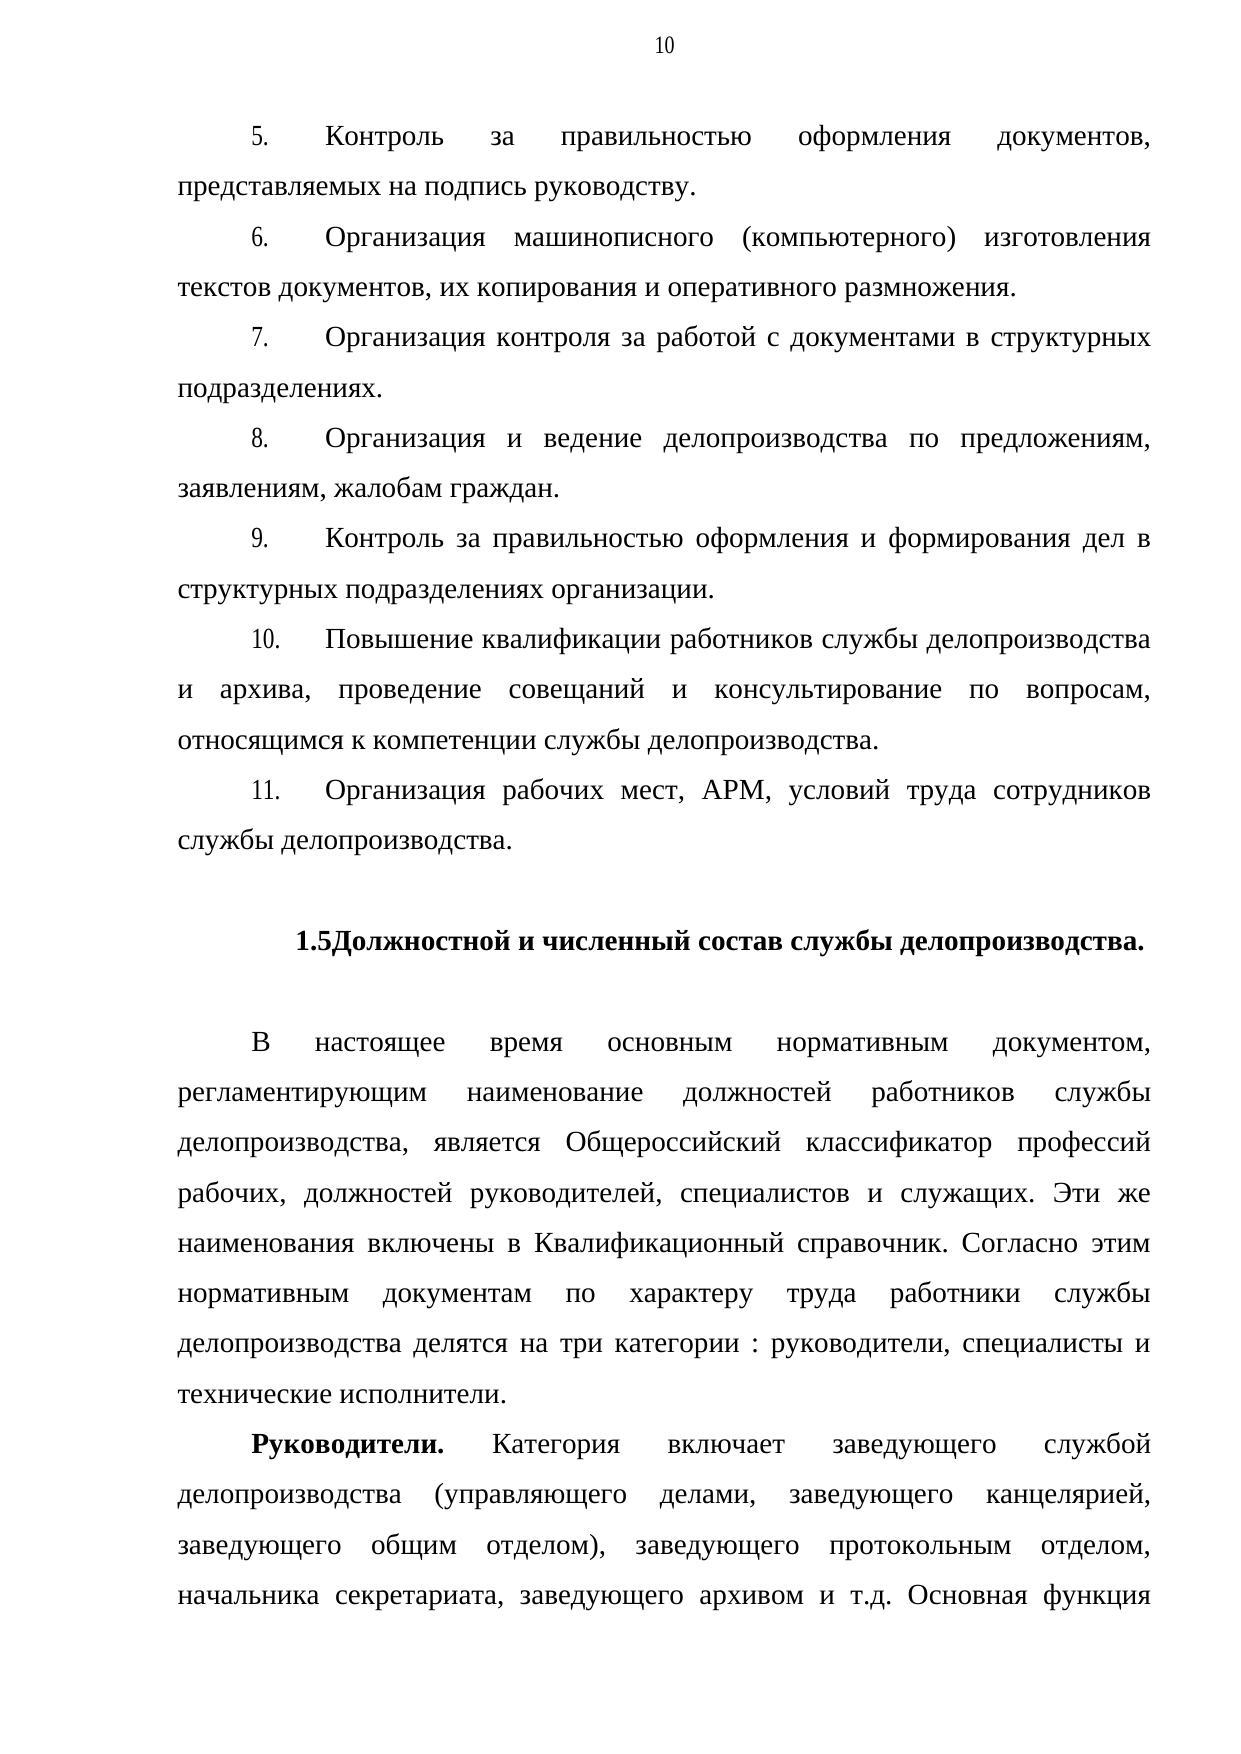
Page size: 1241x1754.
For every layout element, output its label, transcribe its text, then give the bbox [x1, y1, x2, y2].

list Организация машинописного (компьютерного) изготовления текстов документов, их копирования и оперативного размножения. [177, 219, 1152, 303]
list Организация рабочих мест, АРМ, условий труда сотрудников службы делопроизводства. [177, 772, 1152, 856]
list Контроль за правильностью оформления документов, представляемых на подпись руководству. [177, 118, 1152, 202]
list Повышение квалификации работников службы делопроизводства и архива, проведение совещаний и консультирование по вопросам, относящимся к компетенции службы делопроизводства. [177, 621, 1152, 755]
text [177, 1426, 1152, 1611]
text 1.5Должностной и численный состав службы делопроизводства. [215, 923, 1152, 957]
text В настоящее время основным нормативным документом, регламентирующим наименование должностей работников службы делопроизводства, является Общероссийский классификатор профессий рабочих, должностей руководителей, специалистов и служащих. Эти же наименования включены в Квалификационный справочник. Согласно этим нормативным документам по характеру труда работники службы делопроизводства делятся на три категории : руководители, специалисты и технические исполнители. [177, 1024, 1152, 1409]
list Организация контроля за работой с документами в структурных подразделениях. [177, 319, 1152, 403]
list Контроль за правильностью оформления и формирования дел в структурных подразделениях организации. [177, 521, 1152, 604]
list Организация и ведение делопроизводства по предложениям, заявлениям, жалобам граждан. [177, 420, 1152, 504]
